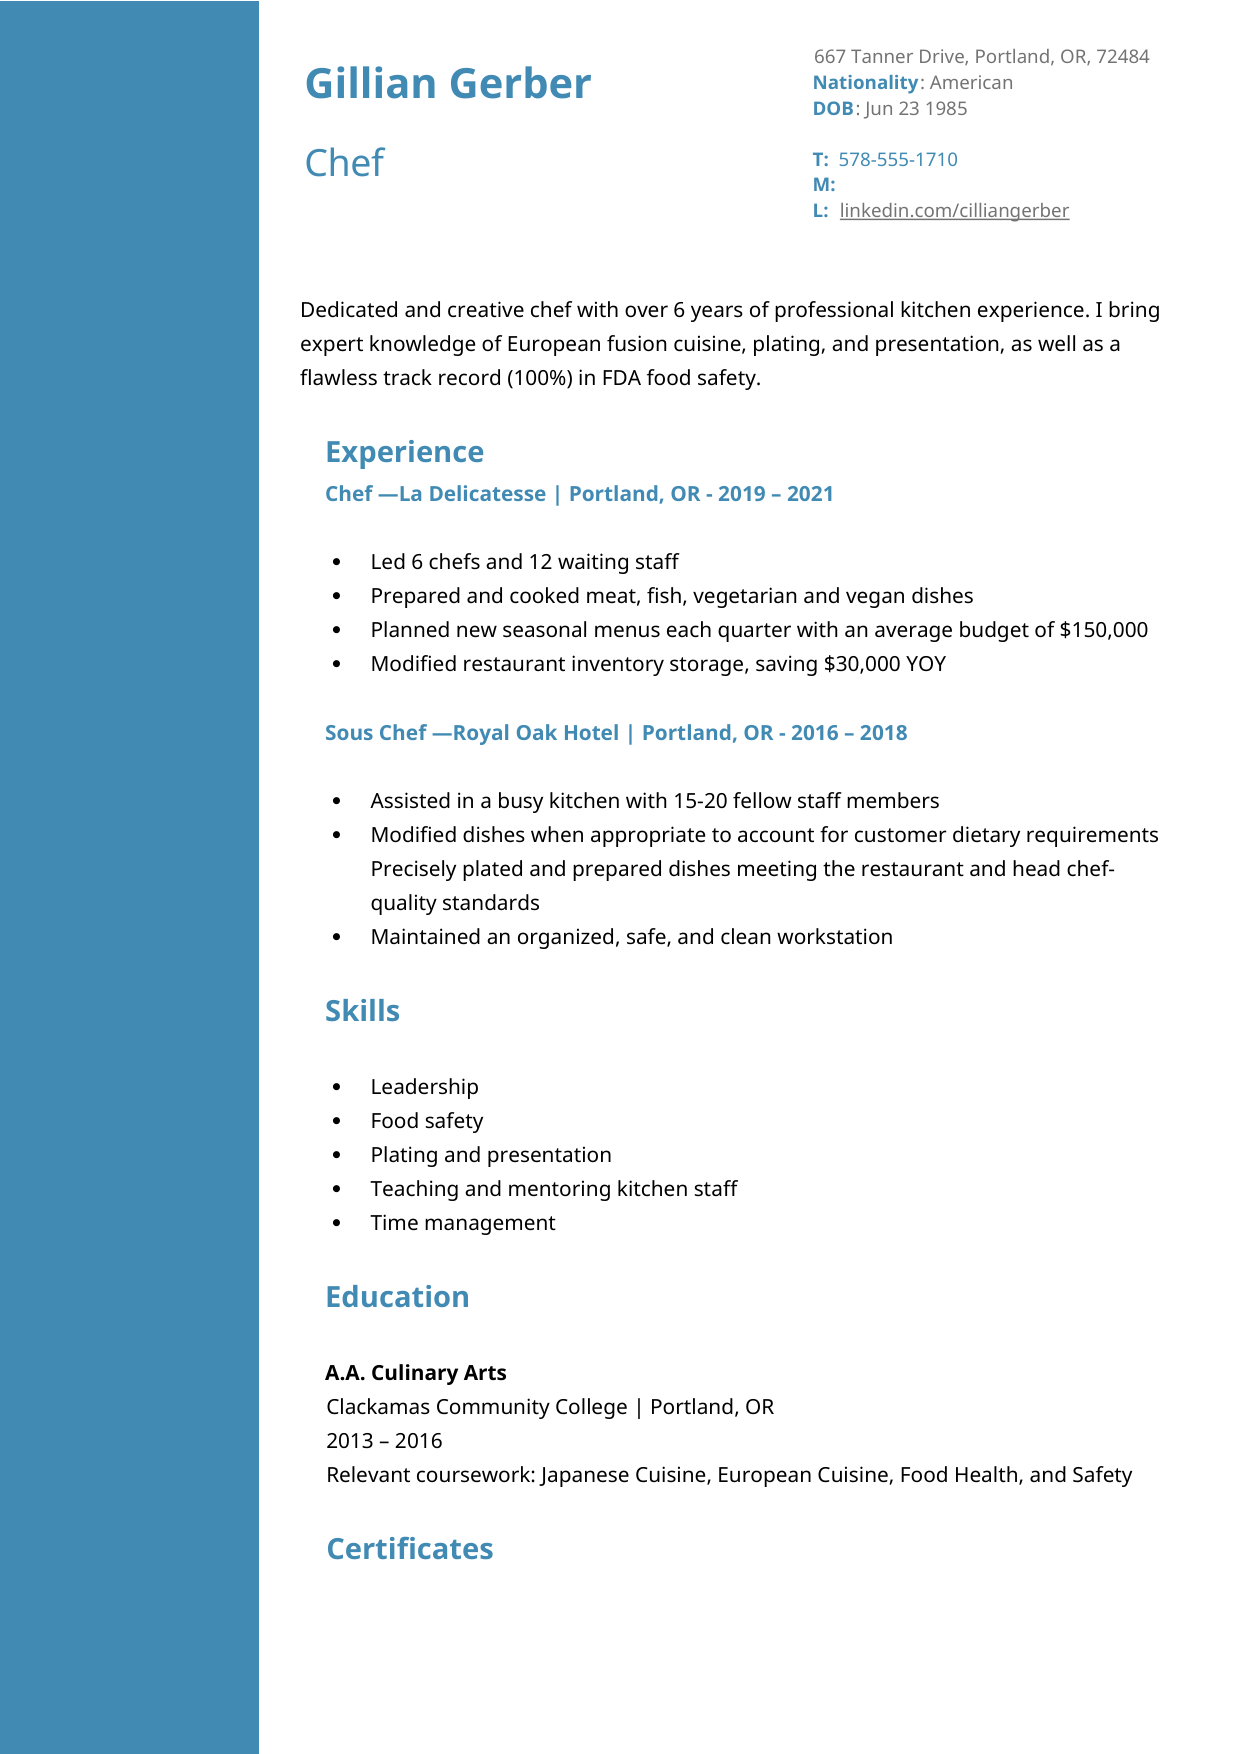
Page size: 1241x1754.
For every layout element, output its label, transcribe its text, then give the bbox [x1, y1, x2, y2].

list Modified restaurant inventory storage, saving $30,000 YOY [333, 649, 1165, 678]
list Leadership [333, 1072, 1165, 1100]
text Experience [259, 432, 1165, 471]
list Prepared and cooked meat, fish, vegetarian and vegan dishes [333, 581, 1165, 610]
text 2013 – 2016 [325, 1426, 1165, 1454]
list Time management [333, 1208, 1165, 1236]
text Education [259, 1276, 1165, 1316]
text Sous Chef —Royal Oak Hotel | Portland, OR - 2016 – 2018 [259, 718, 1165, 746]
list Led 6 chefs and 12 waiting staff [333, 547, 1165, 576]
text Skills [259, 990, 1165, 1030]
text Relevant coursework: Japanese Cuisine, European Cuisine, Food Health, and Safety [325, 1460, 1165, 1488]
list Plating and presentation [333, 1140, 1165, 1168]
text Chef —La Delicatesse | Portland, OR - 2019 – 2021 [259, 479, 1165, 508]
list Assisted in a busy kitchen with 15-20 fellow staff members [333, 786, 1165, 814]
list Food safety [333, 1106, 1165, 1134]
text Dedicated and creative chef with over 6 years of professional kitchen experience. I bring expert knowledge of European fusion cuisine, plating, and presentation, as well as a flawless track record (100%) in FDA food safety. [300, 225, 1165, 392]
list Teaching and mentoring kitchen staff [333, 1174, 1165, 1202]
list Maintained an organized, safe, and clean workstation [333, 922, 1165, 950]
text A.A. Culinary Arts [259, 1358, 1165, 1386]
text Clackamas Community College | Portland, OR [325, 1392, 1165, 1420]
list Planned new seasonal menus each quarter with an average budget of $150,000 [333, 615, 1165, 644]
text Certificates [325, 1528, 1165, 1602]
list Modified dishes when appropriate to account for customer dietary requirements Precisely plated and prepared dishes meeting the restaurant and head chef-quality standards [333, 820, 1165, 916]
